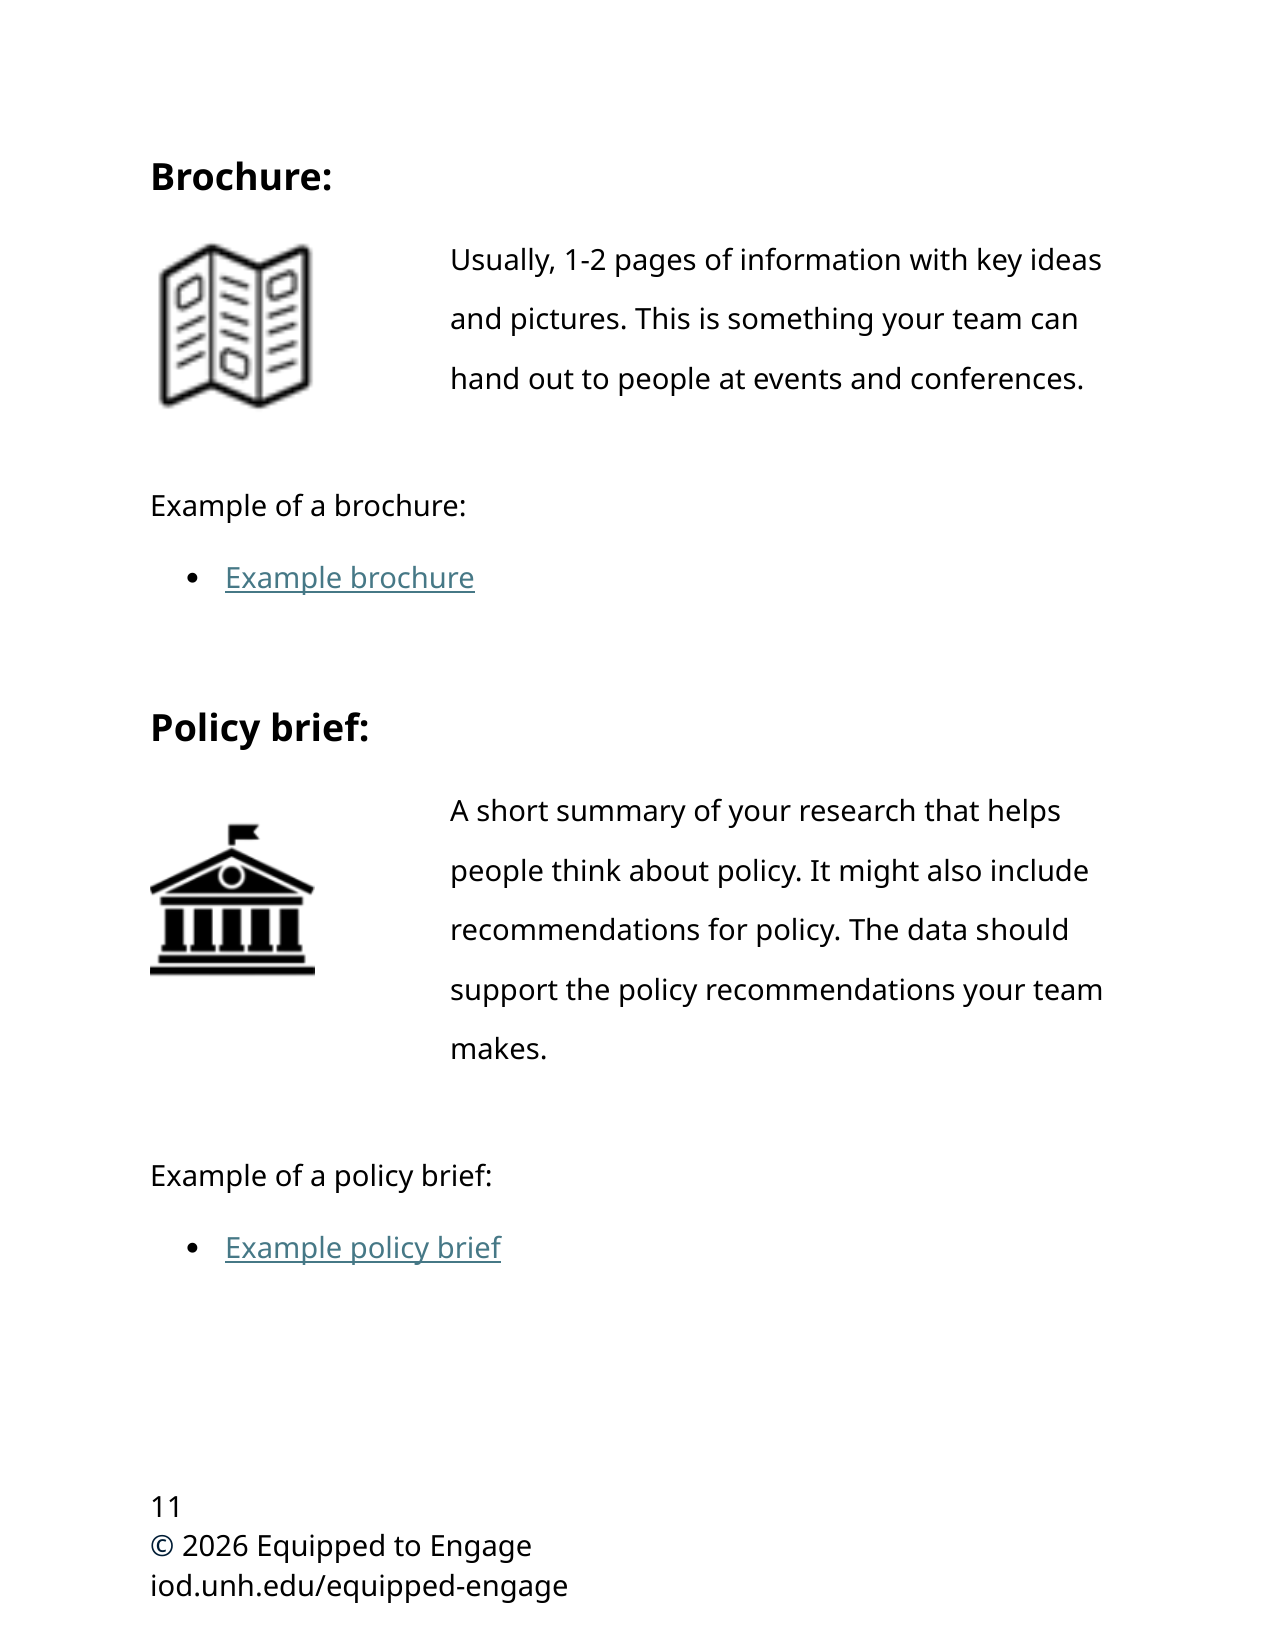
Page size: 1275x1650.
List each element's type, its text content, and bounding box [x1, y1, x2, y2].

list Example brochure [187, 557, 1125, 597]
subtitle Brochure: [150, 150, 1125, 201]
picture [150, 235, 315, 422]
picture [150, 817, 315, 983]
text Usually, 1-2 pages of information with key ideas and pictures. This is something your team can hand out to people at events and conferences. [450, 239, 1125, 398]
subtitle Policy brief: [150, 701, 1125, 752]
list Example of a brochure: [150, 485, 1125, 525]
list Example of a policy brief: [150, 1156, 1125, 1195]
list Example policy brief [187, 1227, 1125, 1267]
text A short summary of your research that helps people think about policy. It might also include recommendations for policy. The data should support the policy recommendations your team makes. [450, 790, 1125, 1068]
